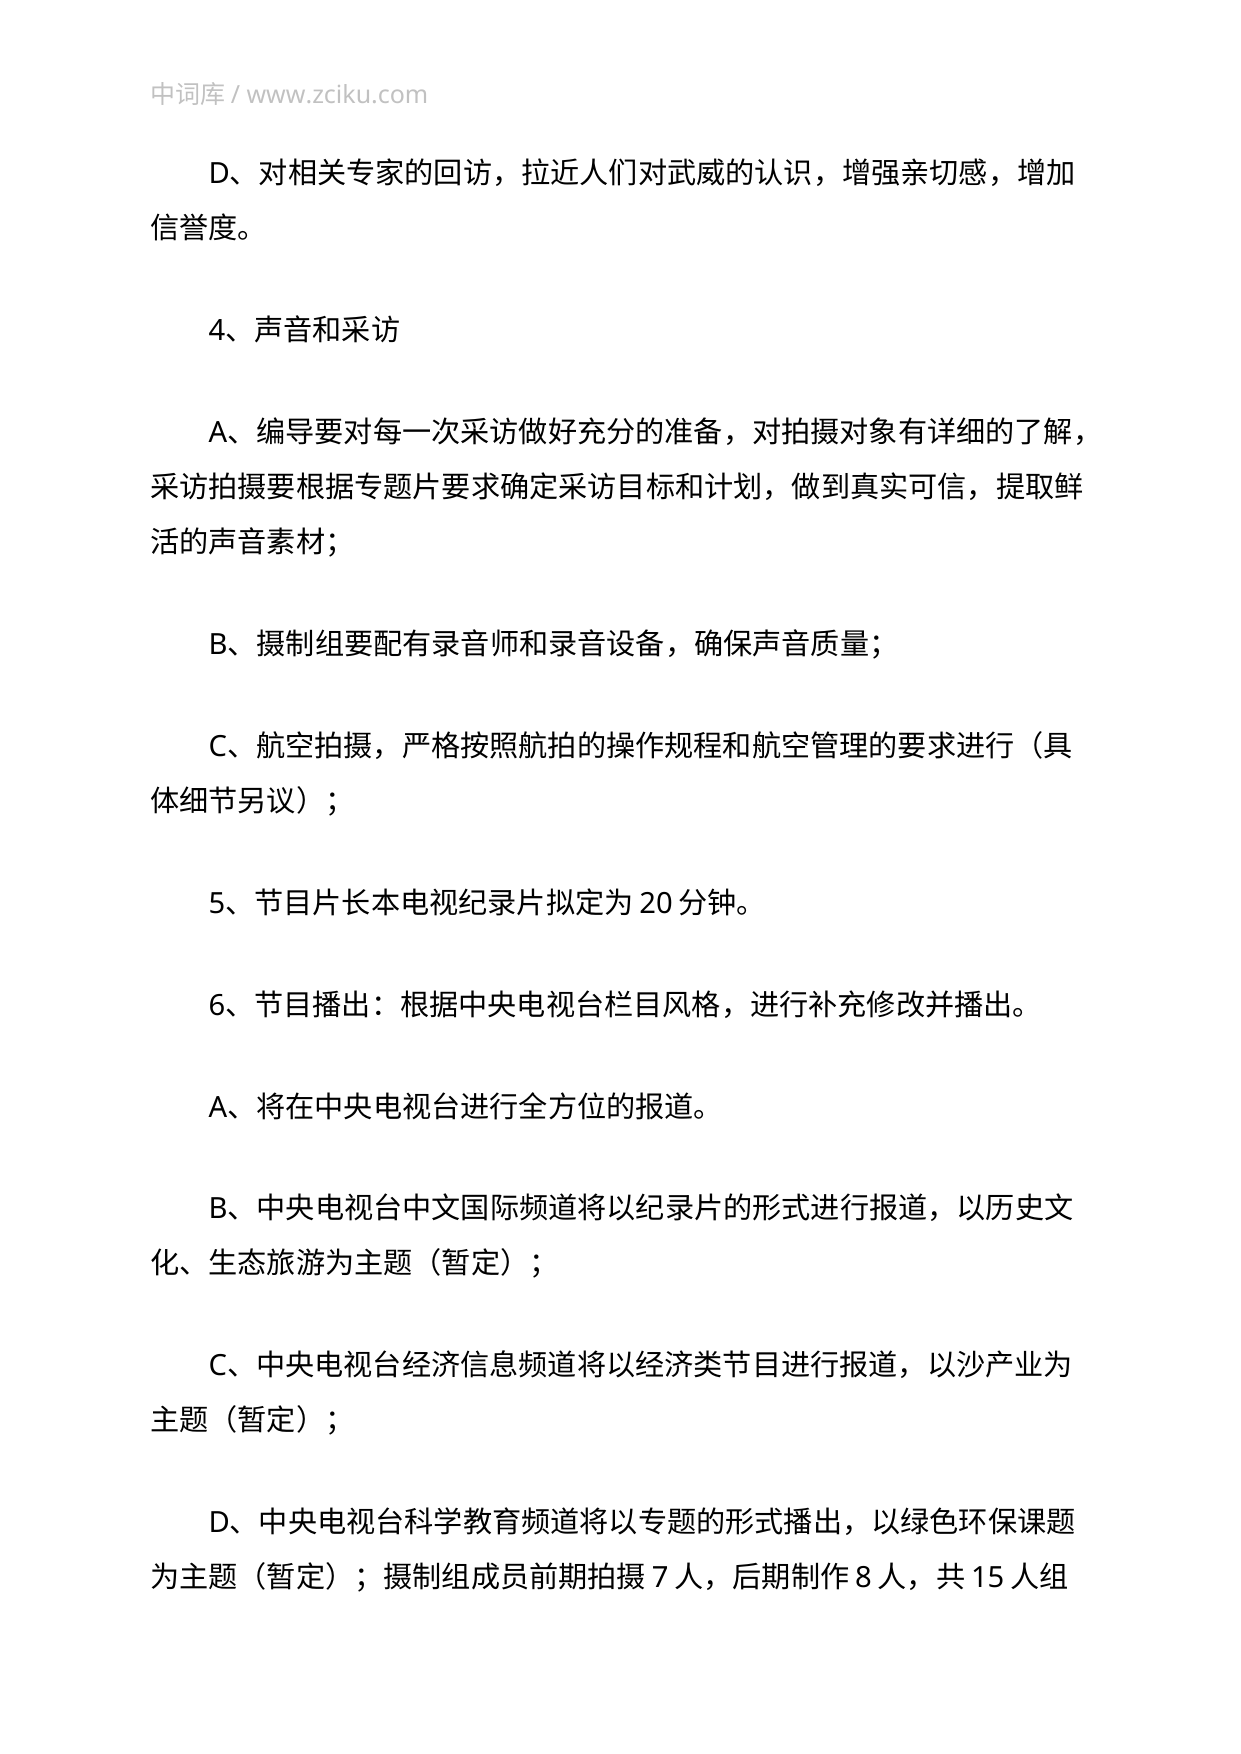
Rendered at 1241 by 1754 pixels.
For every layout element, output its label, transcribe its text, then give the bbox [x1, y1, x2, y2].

text B、中央电视台中文国际频道将以纪录片的形式进行报道，以历史文化、生态旅游为主题（暂定）； [150, 1185, 1090, 1282]
text C、航空拍摄，严格按照航拍的操作规程和航空管理的要求进行（具体细节另议）； [150, 722, 1090, 820]
text D、对相关专家的回访，拉近人们对武威的认识，增强亲切感，增加信誉度。 [150, 150, 1090, 247]
text 5、节目片长本电视纪录片拟定为20分钟。 [150, 879, 1090, 922]
text A、将在中央电视台进行全方位的报道。 [150, 1083, 1090, 1126]
text 6、节目播出：根据中央电视台栏目风格，进行补充修改并播出。 [150, 981, 1090, 1023]
text A、编导要对每一次采访做好充分的准备，对拍摄对象有详细的了解，采访拍摄要根据专题片要求确定采访目标和计划，做到真实可信，提取鲜活的声音素材； [150, 409, 1090, 561]
text B、摄制组要配有录音师和录音设备，确保声音质量； [150, 620, 1090, 663]
text C、中央电视台经济信息频道将以经济类节目进行报道，以沙产业为主题（暂定）； [150, 1342, 1090, 1439]
text 4、声音和采访 [150, 307, 1090, 349]
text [150, 1499, 1090, 1596]
